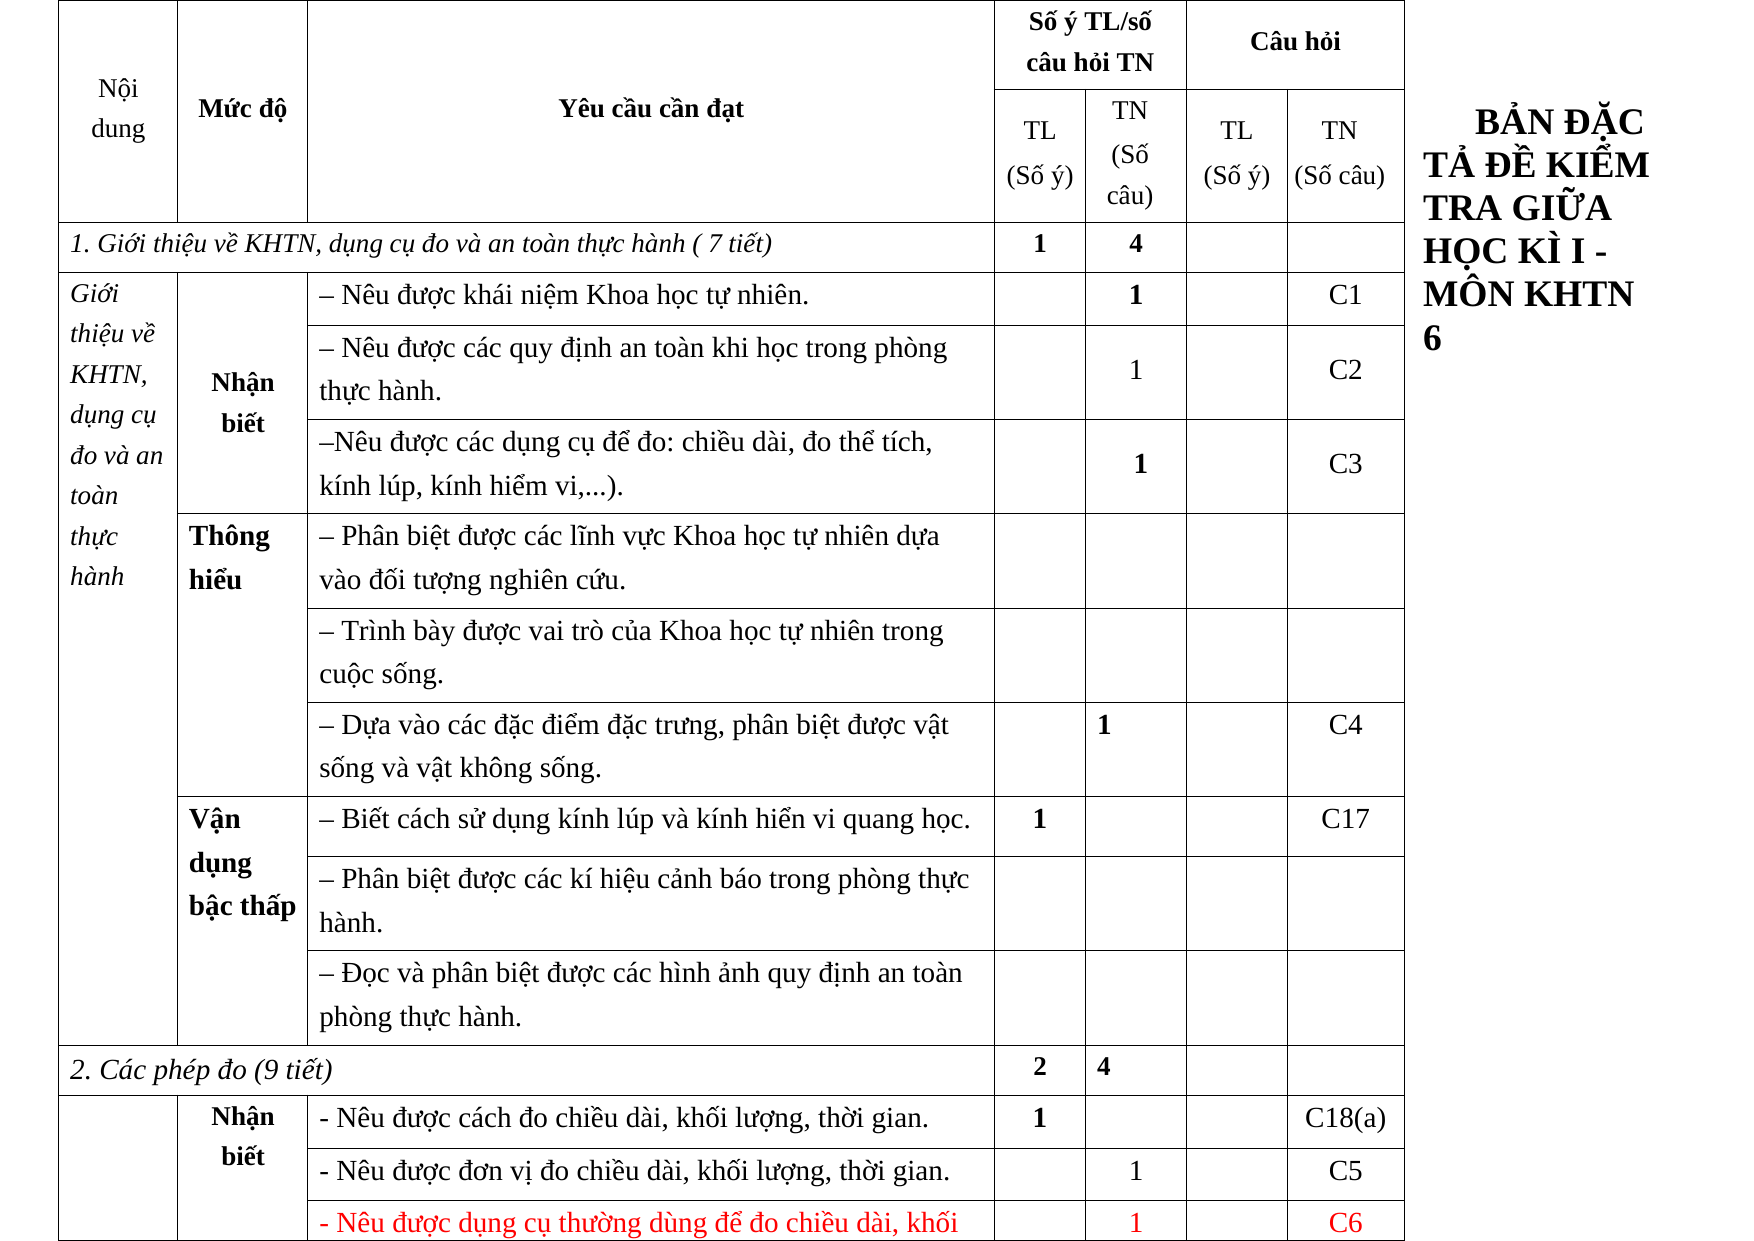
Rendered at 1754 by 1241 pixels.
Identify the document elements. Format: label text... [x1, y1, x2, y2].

table_cell 1 [1086, 703, 1186, 796]
table_cell [1187, 857, 1287, 950]
table_cell [1288, 609, 1404, 702]
table_cell C18(a) [1288, 1096, 1404, 1147]
table_cell – Đọc và phân biệt được các hình ảnh quy định an toàn phòng thực hành. [308, 951, 994, 1045]
table_cell 2. Các phép đo (9 tiết) [59, 1046, 994, 1094]
table_cell 1 [1086, 1149, 1186, 1200]
table_cell [1187, 609, 1287, 702]
table_cell [995, 1149, 1085, 1200]
table_cell [1288, 223, 1404, 272]
table_cell – Nêu được các quy định an toàn khi học trong phòng thực hành. [308, 326, 994, 419]
table_cell [995, 703, 1085, 796]
table_header Yêu cầu cần đạt [308, 1, 994, 222]
table_cell Giới thiệu về KHTN, dụng cụ đo và an toàn thực hành [59, 273, 177, 1045]
table_cell Nhận biết [178, 1096, 307, 1240]
table_cell [1288, 857, 1404, 950]
table_cell [1187, 703, 1287, 796]
table_cell [1187, 223, 1287, 272]
table_cell [995, 273, 1085, 325]
table_cell Thông hiểu [178, 514, 307, 796]
table_cell - Nêu được cách đo chiều dài, khối lượng, thời gian. [308, 1096, 994, 1147]
table_cell 1 [995, 797, 1085, 856]
table_cell [995, 326, 1085, 419]
table_cell – Nêu được khái niệm Khoa học tự nhiên. [308, 273, 994, 325]
table_header Nội dung [59, 1, 177, 222]
table_cell C4 [1288, 703, 1404, 796]
table_cell –Nêu được các dụng cụ để đo: chiều dài, đo thể tích, kính lúp, kính hiểm vi,...). [308, 420, 994, 513]
table_cell 1 [995, 1096, 1085, 1147]
table_cell TL (Số ý) [995, 90, 1085, 222]
table_cell [1187, 326, 1287, 419]
table_cell [995, 1201, 1085, 1240]
table_cell [1086, 514, 1186, 608]
table_cell [1086, 951, 1186, 1045]
table_cell C3 [1288, 420, 1404, 513]
table_cell [1187, 420, 1287, 513]
table_cell C6 [1288, 1201, 1404, 1240]
table_header Câu hỏi [1187, 1, 1404, 89]
table_cell 1. Giới thiệu về KHTN, dụng cụ đo và an toàn thực hành ( 7 tiết) [59, 223, 994, 272]
table_cell [995, 514, 1085, 608]
table_cell [1187, 797, 1287, 856]
table_cell – Phân biệt được các lĩnh vực Khoa học tự nhiên dựa vào đối tượng nghiên cứu. [308, 514, 994, 608]
table_cell C17 [1288, 797, 1404, 856]
table_cell – Biết cách sử dụng kính lúp và kính hiển vi quang học. [308, 797, 994, 856]
table_header Mức độ [178, 1, 307, 222]
table_cell [1288, 514, 1404, 608]
table_cell [1187, 1046, 1287, 1094]
table_cell – Dựa vào các đặc điểm đặc trưng, phân biệt được vật sống và vật không sống. [308, 703, 994, 796]
table_cell 1 [1086, 273, 1186, 325]
table_cell – Phân biệt được các kí hiệu cảnh báo trong phòng thực hành. [308, 857, 994, 950]
table_cell C1 [1288, 273, 1404, 325]
table_cell [995, 857, 1085, 950]
table_cell [1187, 1201, 1287, 1240]
table_cell [1187, 1096, 1287, 1147]
table_cell [995, 951, 1085, 1045]
table_cell [1187, 1149, 1287, 1200]
table_cell C5 [1288, 1149, 1404, 1200]
table_cell [1086, 609, 1186, 702]
table_cell [1187, 514, 1287, 608]
table_cell 4 [1086, 1046, 1186, 1094]
table_cell [59, 1096, 177, 1240]
table_cell [995, 420, 1085, 513]
text BẢN ĐẶC TẢ ĐỀ KIỂM TRA GIỮA HỌC KÌ I - MÔN KHTN 6 [1405, 99, 1659, 358]
table_cell TL (Số ý) [1187, 90, 1287, 222]
table_cell – Trình bày được vai trò của Khoa học tự nhiên trong cuộc sống. [308, 609, 994, 702]
table_cell [1288, 951, 1404, 1045]
table_cell C2 [1288, 326, 1404, 419]
table_cell 1 [1086, 420, 1186, 513]
table_cell - Nêu được đơn vị đo chiều dài, khối lượng, thời gian. [308, 1149, 994, 1200]
table_cell [1187, 951, 1287, 1045]
table_cell 1 [1086, 326, 1186, 419]
table_cell [1187, 273, 1287, 325]
table_cell 4 [1086, 223, 1186, 272]
table_cell [995, 609, 1085, 702]
table_cell - Nêu được dụng cụ thường dùng để đo chiều dài, khối lượng, thời gian. [308, 1201, 994, 1240]
table_cell TN (Số câu) [1288, 90, 1404, 222]
table_cell TN (Số câu) [1086, 90, 1186, 222]
table_cell [1086, 797, 1186, 856]
table_cell Vận dụng bậc thấp [178, 797, 307, 1045]
table_cell [1086, 1096, 1186, 1147]
table_cell [1288, 1046, 1404, 1094]
table_cell 1 [1086, 1201, 1186, 1240]
table_cell 2 [995, 1046, 1085, 1094]
table_cell Nhận biết [178, 273, 307, 513]
table_cell [1086, 857, 1186, 950]
table_cell 1 [995, 223, 1085, 272]
table_header Số ý TL/số câu hỏi TN [995, 1, 1186, 89]
